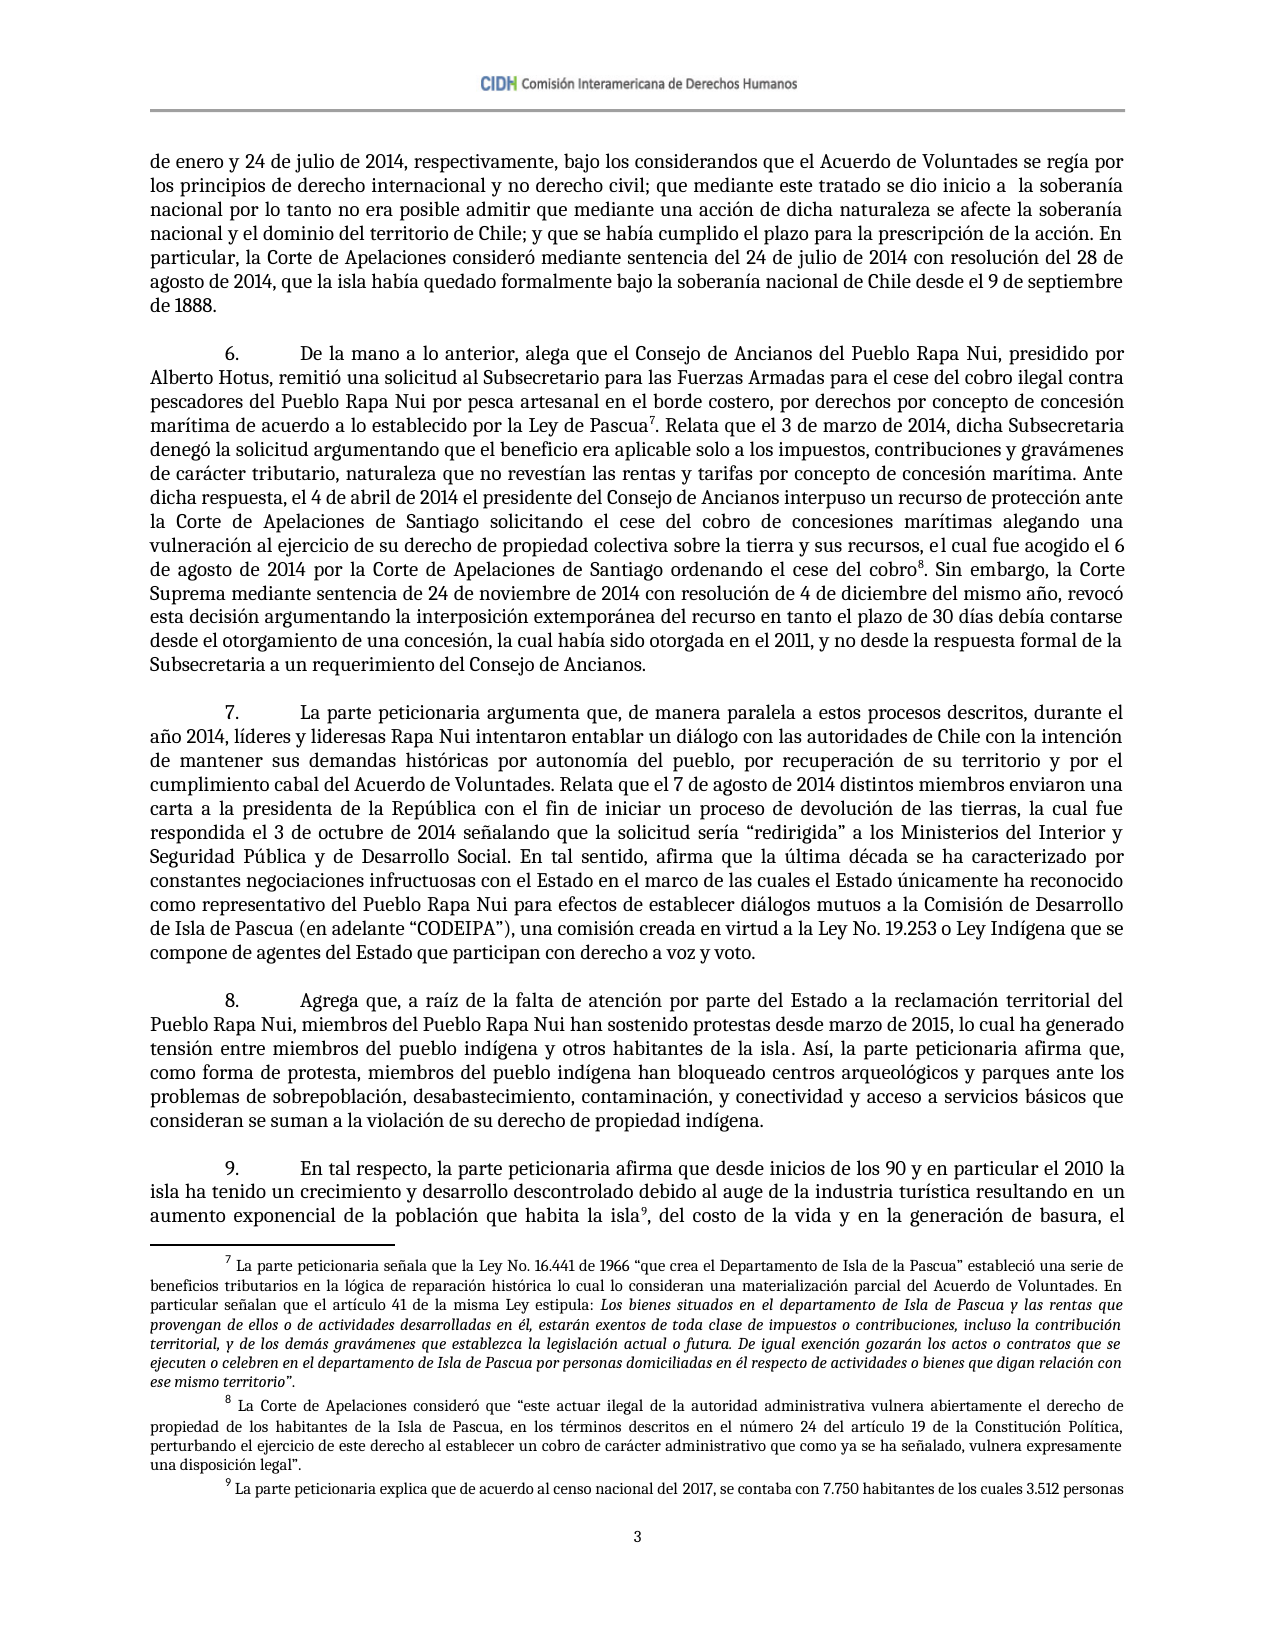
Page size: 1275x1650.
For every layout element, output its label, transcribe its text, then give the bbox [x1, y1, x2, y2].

list De la mano a lo anterior, alega que el Consejo de Ancianos del Pueblo Rapa Nui, presidido por Alberto Hotus, remitió una solicitud al Subsecretario para las Fuerzas Armadas para el cese del cobro ilegal contra pescadores del Pueblo Rapa Nui por pesca artesanal en el borde costero, por derechos por concepto de concesión marítima de acuerdo a lo establecido por la Ley de Pascua. Relata que el 3 de marzo de 2014, dicha Subsecretaria denegó la solicitud argumentando que el beneficio era aplicable solo a los impuestos, contribuciones y gravámenes de carácter tributario, naturaleza que no revestían las rentas y tarifas por concepto de concesión marítima. Ante dicha respuesta, el 4 de abril de 2014 el presidente del Consejo de Ancianos interpuso un recurso de protección ante la Corte de Apelaciones de Santiago solicitando el cese del cobro de concesiones marítimas alegando una vulneración al ejercicio de su derecho de propiedad colectiva sobre la tierra y sus recursos, el cual fue acogido el 6 de agosto de 2014 por la Corte de Apelaciones de Santiago ordenando el cese del cobro. Sin embargo, la Corte Suprema mediante sentencia de 24 de noviembre de 2014 con resolución de 4 de diciembre del mismo año, revocó esta decisión argumentando la interposición extemporánea del recurso en tanto el plazo de 30 días debía contarse desde el otorgamiento de una concesión, la cual había sido otorgada en el 2011, y no desde la respuesta formal de la Subsecretaria a un requerimiento del Consejo de Ancianos. [150, 342, 1125, 677]
list Agrega que, a raíz de la falta de atención por parte del Estado a la reclamación territorial del Pueblo Rapa Nui, miembros del Pueblo Rapa Nui han sostenido protestas desde marzo de 2015, lo cual ha generado tensión entre miembros del pueblo indígena y otros habitantes de la isla. Así, la parte peticionaria afirma que, como forma de protesta, miembros del pueblo indígena han bloqueado centros arqueológicos y parques ante los problemas de sobrepoblación, desabastecimiento, contaminación, y conectividad y acceso a servicios básicos que consideran se suman a la violación de su derecho de propiedad indígena. [150, 988, 1125, 1132]
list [150, 1156, 1125, 1228]
picture [475, 75, 800, 93]
list La parte peticionaria argumenta que, de manera paralela a estos procesos descritos, durante el año 2014, líderes y lideresas Rapa Nui intentaron entablar un diálogo con las autoridades de Chile con la intención de mantener sus demandas históricas por autonomía del pueblo, por recuperación de su territorio y por el cumplimiento cabal del Acuerdo de Voluntades. Relata que el 7 de agosto de 2014 distintos miembros enviaron una carta a la presidenta de la República con el fin de iniciar un proceso de devolución de las tierras, la cual fue respondida el 3 de octubre de 2014 señalando que la solicitud sería “redirigida” a los Ministerios del Interior y Seguridad Pública y de Desarrollo Social. En tal sentido, afirma que la última década se ha caracterizado por constantes negociaciones infructuosas con el Estado en el marco de las cuales el Estado únicamente ha reconocido como representativo del Pueblo Rapa Nui para efectos de establecer diálogos mutuos a la Comisión de Desarrollo de Isla de Pascua (en adelante “CODEIPA”), una comisión creada en virtud a la Ley No. 19.253 o Ley Indígena que se compone de agentes del Estado que participan con derecho a voz y voto. [150, 701, 1125, 964]
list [150, 150, 1125, 318]
